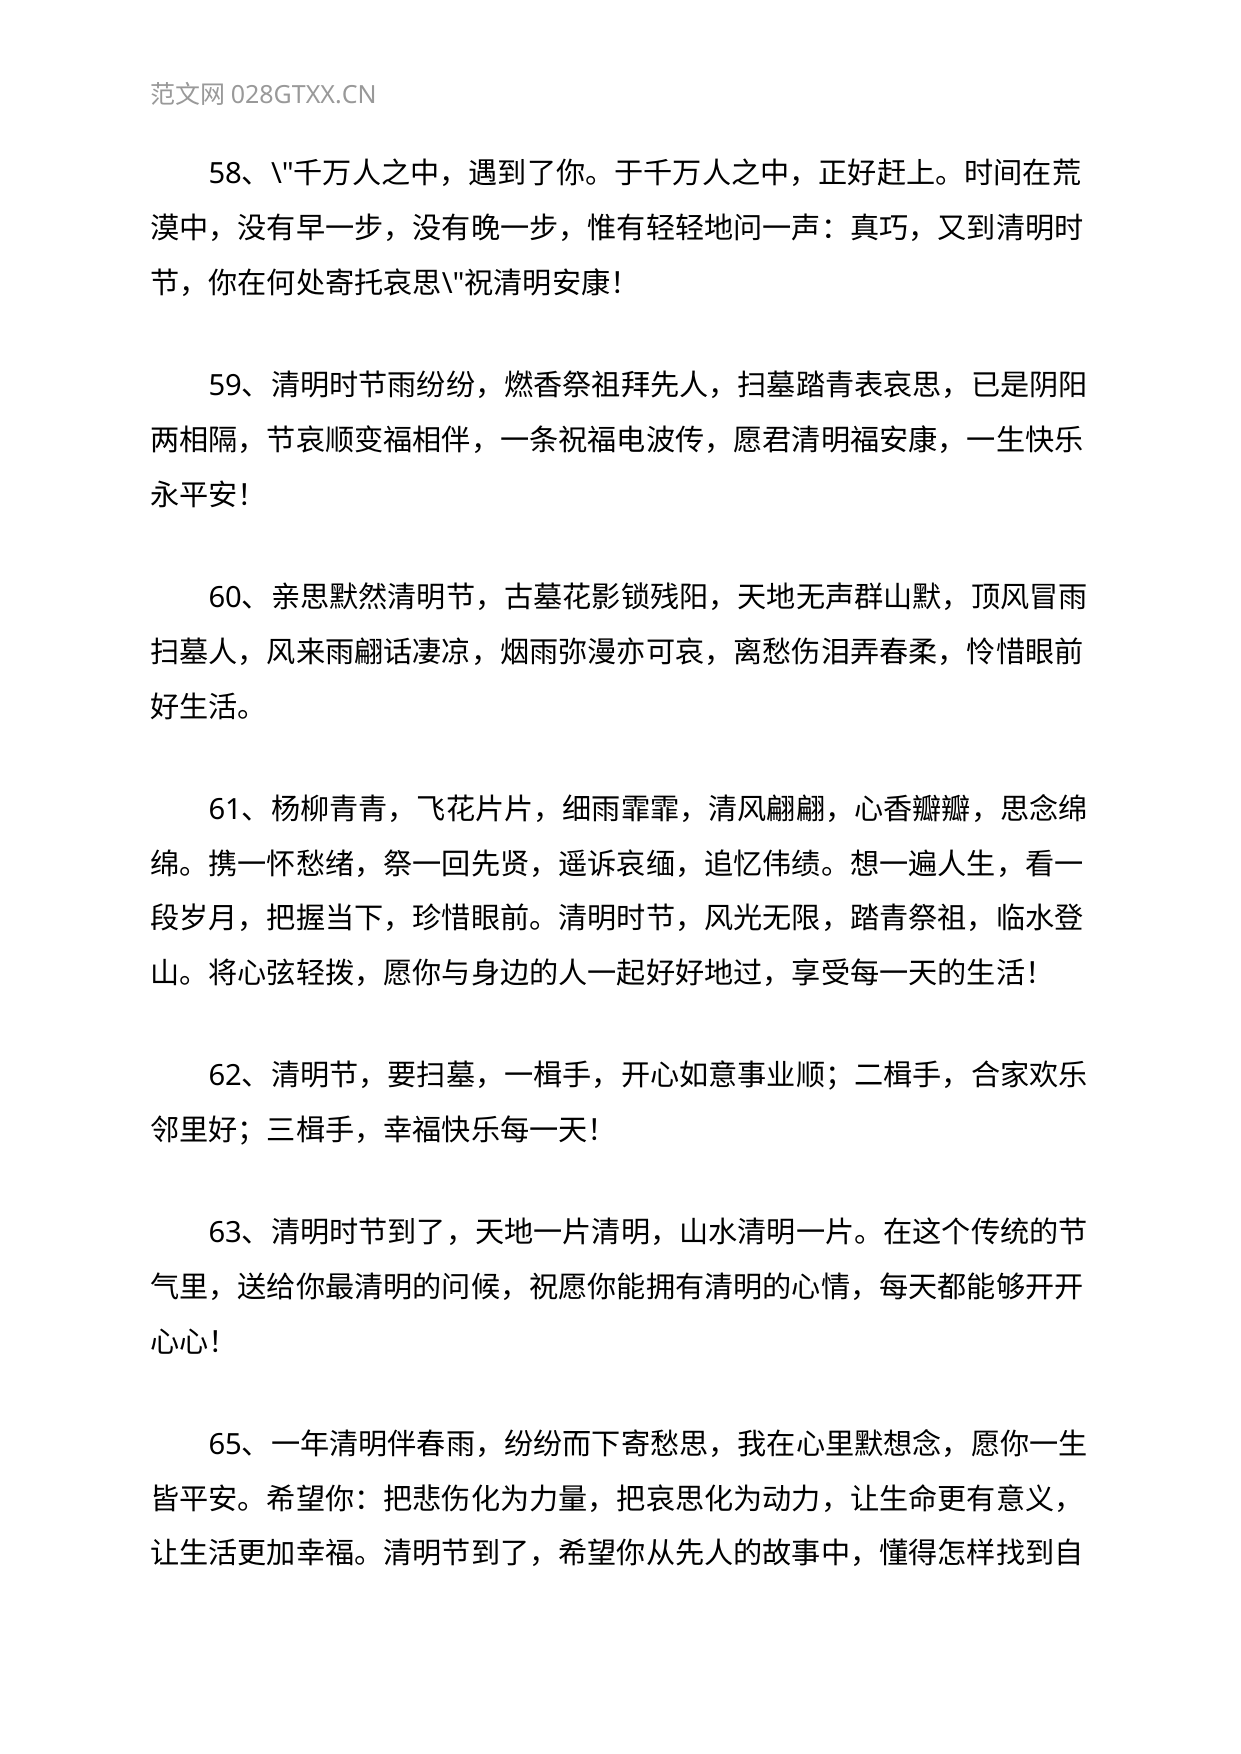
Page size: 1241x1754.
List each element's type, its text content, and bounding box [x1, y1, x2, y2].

text 58、\"千万人之中，遇到了你。于千万人之中，正好赶上。时间在荒漠中，没有早一步，没有晚一步，惟有轻轻地问一声：真巧，又到清明时节，你在何处寄托哀思\"祝清明安康！ [150, 150, 1090, 302]
text 60、亲思默然清明节，古墓花影锁残阳，天地无声群山默，顶风冒雨扫墓人，风来雨翩话凄凉，烟雨弥漫亦可哀，离愁伤泪弄春柔，怜惜眼前好生活。 [150, 573, 1090, 726]
text 61、杨柳青青，飞花片片，细雨霏霏，清风翩翩，心香瓣瓣，思念绵绵。携一怀愁绪，祭一回先贤，遥诉哀缅，追忆伟绩。想一遍人生，看一段岁月，把握当下，珍惜眼前。清明时节，风光无限，踏青祭祖，临水登山。将心弦轻拨，愿你与身边的人一起好好地过，享受每一天的生活！ [150, 785, 1090, 992]
text 63、清明时节到了，天地一片清明，山水清明一片。在这个传统的节气里，送给你最清明的问候，祝愿你能拥有清明的心情，每天都能够开开心心！ [150, 1208, 1090, 1361]
text 59、清明时节雨纷纷，燃香祭祖拜先人，扫墓踏青表哀思，已是阴阳两相隔，节哀顺变福相伴，一条祝福电波传，愿君清明福安康，一生快乐永平安！ [150, 362, 1090, 514]
text 62、清明节，要扫墓，一楫手，开心如意事业顺；二楫手，合家欢乐邻里好；三楫手，幸福快乐每一天！ [150, 1052, 1090, 1149]
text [150, 1420, 1090, 1572]
